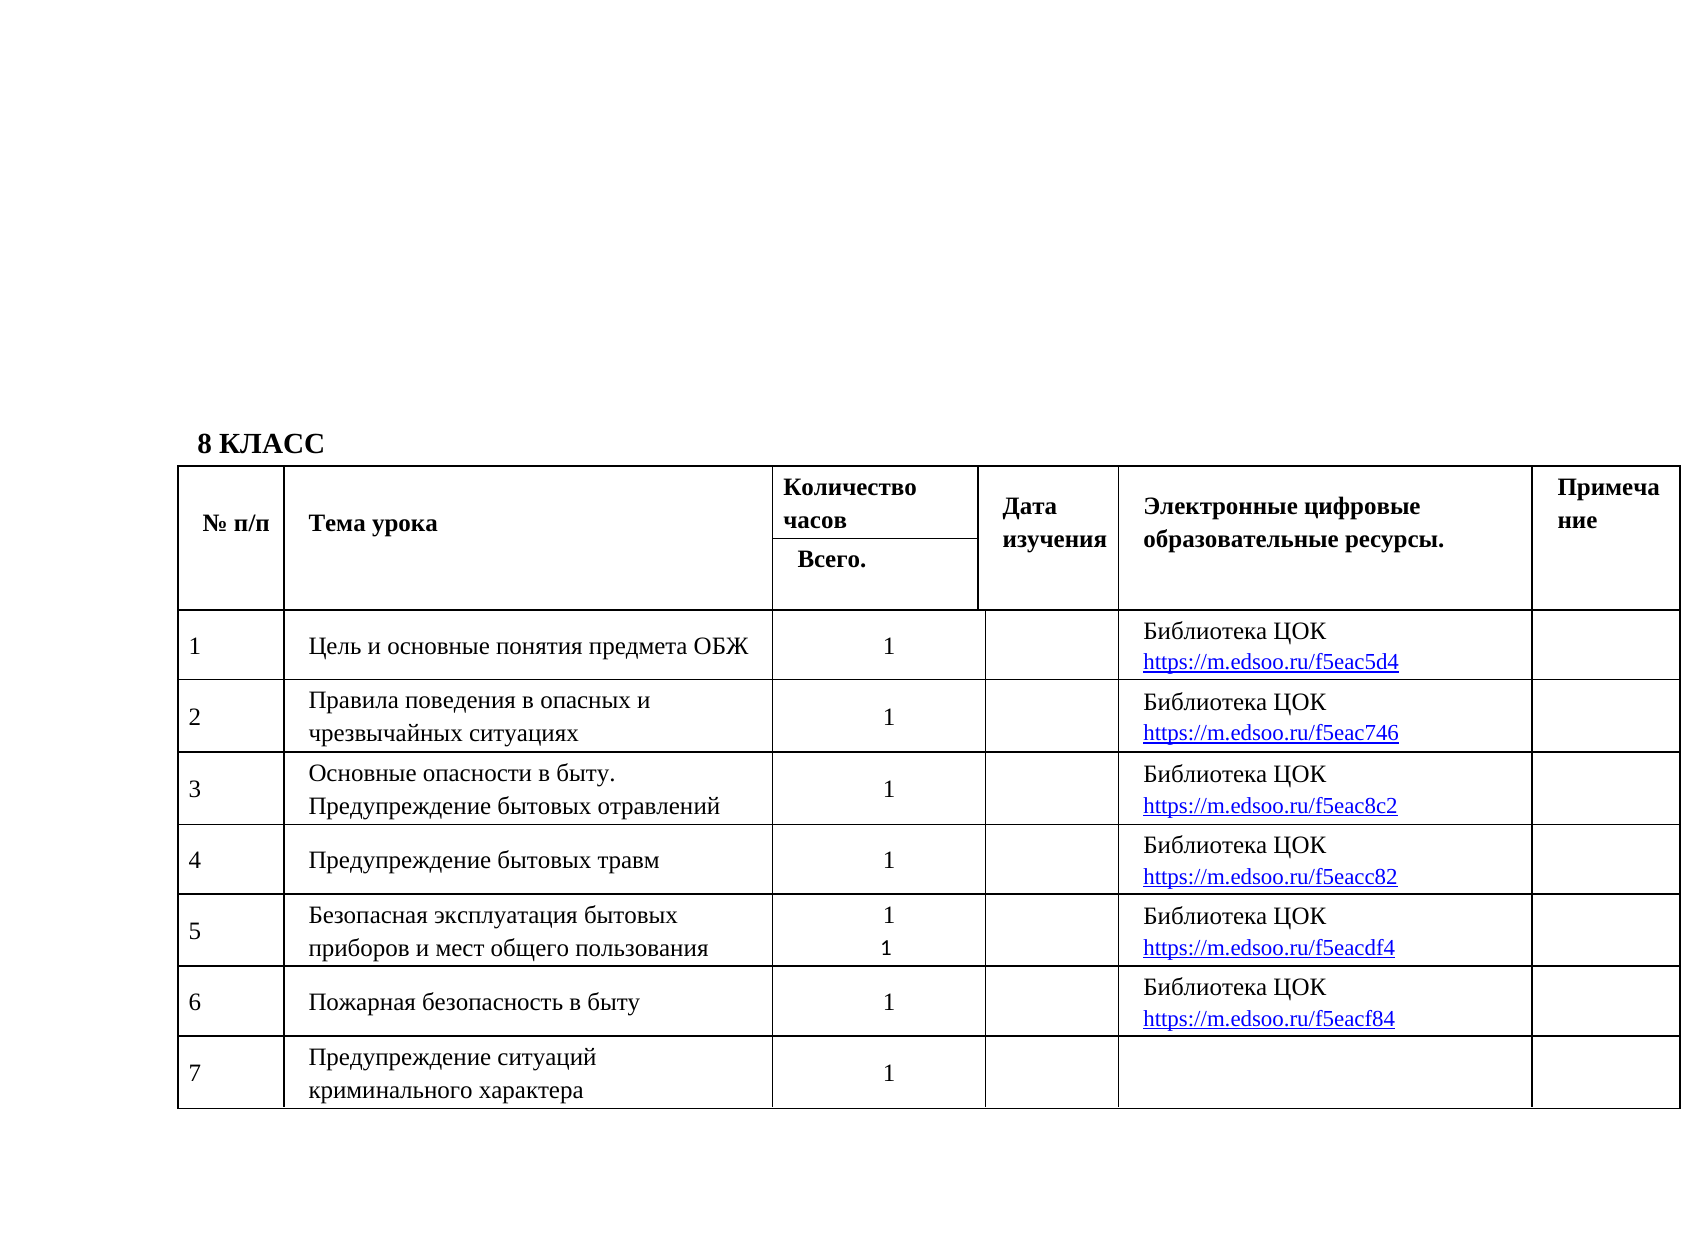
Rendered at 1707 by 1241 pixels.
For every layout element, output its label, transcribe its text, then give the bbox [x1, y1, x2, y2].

table_cell Всего. [773, 539, 977, 609]
table_cell Предупреждение ситуаций криминального характера [285, 1037, 772, 1107]
table_cell Библиотека ЦОК https://m.edsoo.ru/f5eacdf4 [1119, 895, 1531, 965]
table_cell [1533, 1037, 1679, 1107]
table_cell Правила поведения в опасных и чрезвычайных ситуациях [285, 680, 772, 751]
table_cell 4 [179, 825, 283, 893]
table_cell [1533, 753, 1679, 823]
table_cell 1 [773, 1037, 985, 1107]
table_cell 3 [179, 753, 283, 823]
table_cell [986, 611, 1118, 679]
table_cell [1533, 611, 1679, 679]
table_cell Библиотека ЦОК https://m.edsoo.ru/f5eac746 [1119, 680, 1531, 751]
table_cell 1 [773, 753, 985, 823]
table_header Тема урока [285, 467, 772, 609]
table_cell 1 [773, 825, 985, 893]
table_cell Основные опасности в быту. Предупреждение бытовых отравлений [285, 753, 772, 823]
table_cell [1119, 1037, 1531, 1107]
table_cell Библиотека ЦОК https://m.edsoo.ru/f5eacc82 [1119, 825, 1531, 893]
table_cell [1533, 680, 1679, 751]
table_cell [986, 895, 1118, 965]
table_cell Предупреждение бытовых травм [285, 825, 772, 893]
table_header Электронные цифровые образовательные ресурсы. [1119, 467, 1531, 609]
table_cell Библиотека ЦОК https://m.edsoo.ru/f5eac8c2 [1119, 753, 1531, 823]
table_cell [986, 680, 1118, 751]
table_cell [986, 967, 1118, 1035]
table_header № п/п [179, 467, 283, 609]
table_cell [986, 825, 1118, 893]
table_header Количество часов [773, 467, 977, 537]
table_cell 6 [179, 967, 283, 1035]
table_cell 2 [179, 680, 283, 751]
text 8 КЛАСС [190, 426, 1580, 460]
table_header Примечание [1533, 467, 1679, 609]
table_cell 1 [773, 611, 985, 679]
table_cell 1 [179, 611, 283, 679]
table_cell [1533, 825, 1679, 893]
table_cell 1 [773, 680, 985, 751]
table_cell [986, 753, 1118, 823]
table_cell 7 [179, 1037, 283, 1107]
table_cell [1533, 895, 1679, 965]
table_cell Библиотека ЦОК https://m.edsoo.ru/f5eacf84 [1119, 967, 1531, 1035]
table_cell 1 [773, 967, 985, 1035]
table_cell Библиотека ЦОК https://m.edsoo.ru/f5eac5d4 [1119, 611, 1531, 679]
table_cell Цель и основные понятия предмета ОБЖ [285, 611, 772, 679]
table_cell [1533, 967, 1679, 1035]
table_cell Пожарная безопасность в быту [285, 967, 772, 1035]
table_cell Безопасная эксплуатация бытовых приборов и мест общего пользования [285, 895, 772, 965]
table_header Дата изучения [979, 467, 1118, 609]
table_cell 1 1 [773, 895, 985, 965]
table_cell [986, 1037, 1118, 1107]
table_cell 5 [179, 895, 283, 965]
